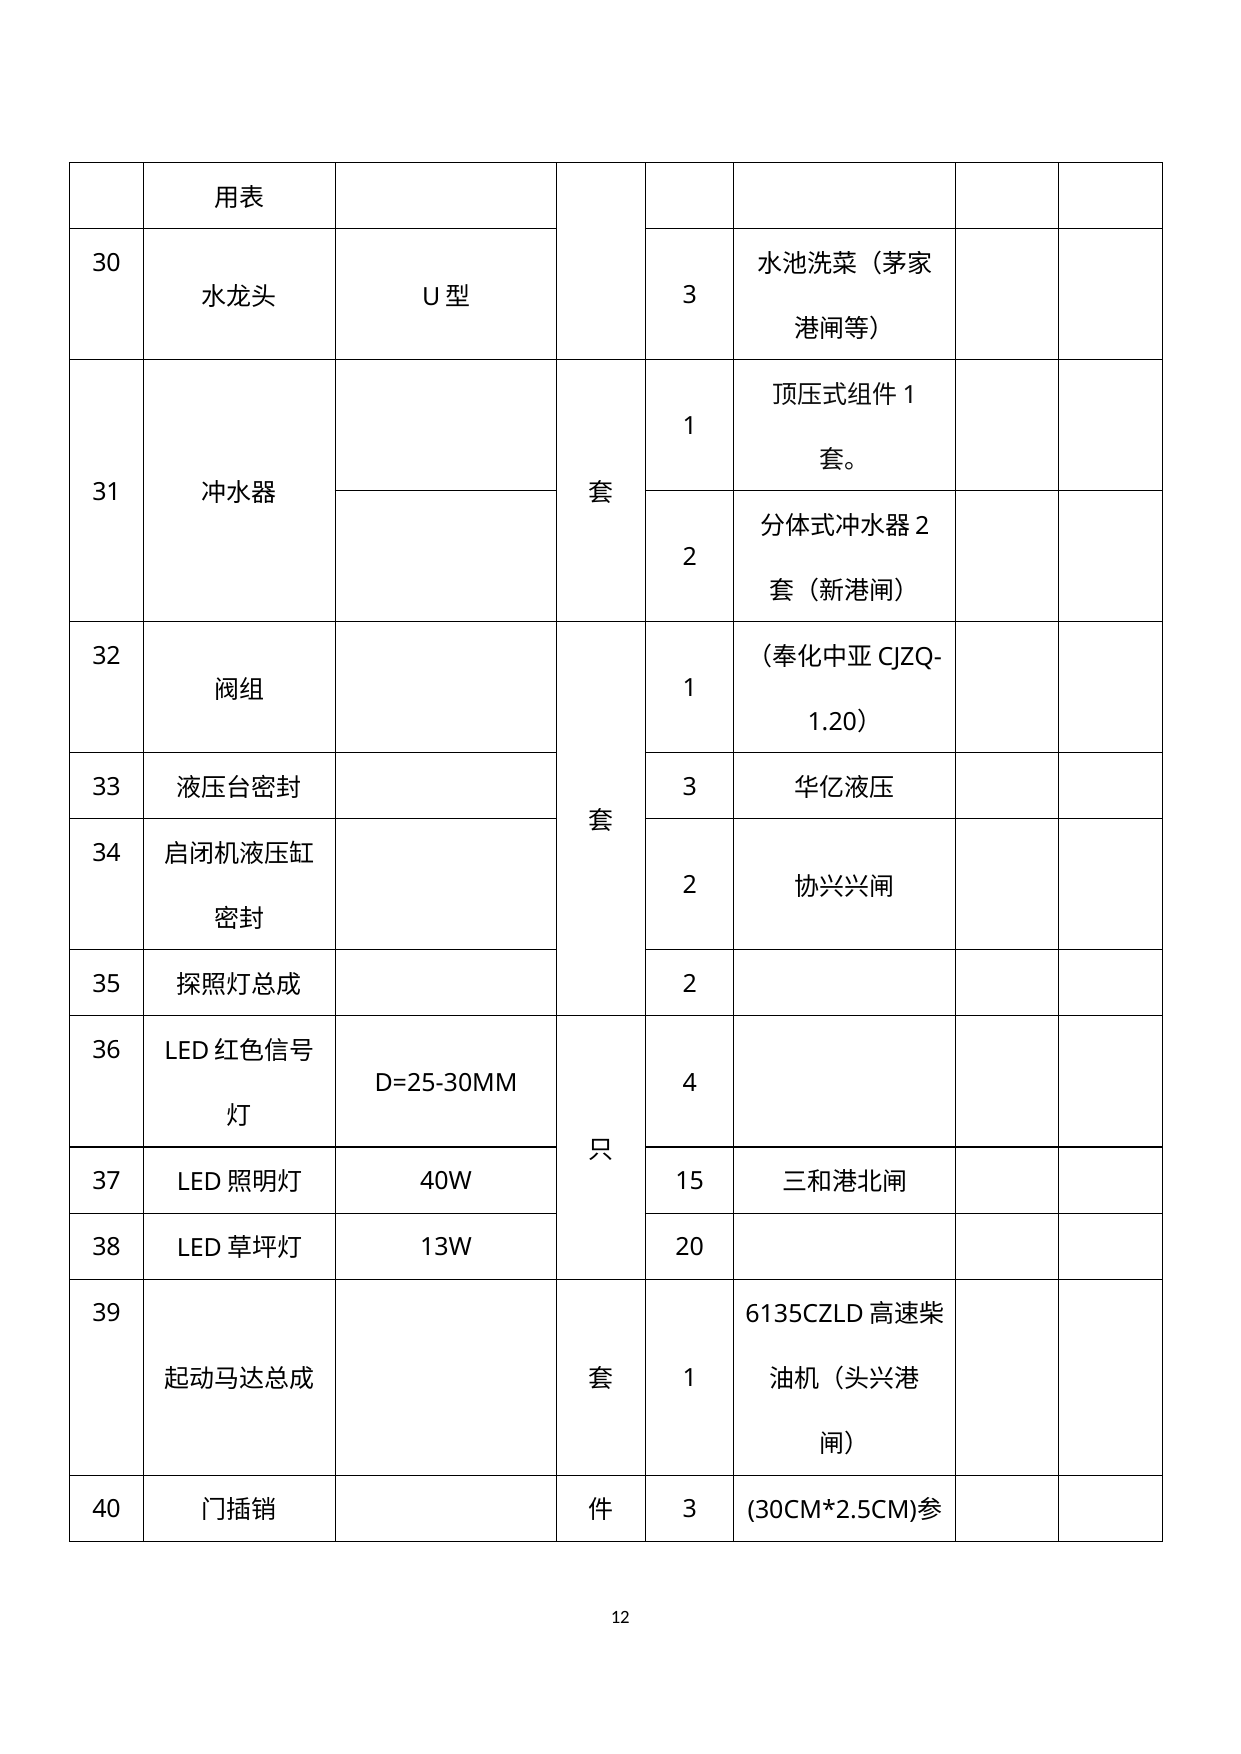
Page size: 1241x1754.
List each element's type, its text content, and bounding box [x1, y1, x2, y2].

table_cell [1059, 1214, 1162, 1278]
table_cell 1 [646, 622, 733, 752]
table_cell 34 [70, 819, 143, 949]
table_cell 3 [646, 229, 733, 359]
table_cell （奉化中亚CJZQ-1.20） [734, 622, 955, 752]
table_cell 40W [336, 1148, 556, 1212]
table_cell 36 [70, 1016, 143, 1146]
table_cell LED草坪灯 [144, 1214, 335, 1278]
table_cell 探照灯总成 [144, 950, 335, 1015]
table_cell 20 [646, 1214, 733, 1278]
table_cell 冲水器 [144, 360, 335, 621]
table_cell 1 [646, 163, 733, 228]
table_cell 华亿液压 [734, 753, 955, 818]
table_cell 38 [70, 1214, 143, 1278]
table_cell 门插销 [144, 1476, 335, 1541]
table_cell [1059, 1016, 1162, 1146]
table_cell [336, 753, 556, 818]
table_cell [1059, 1476, 1162, 1541]
table_cell [956, 491, 1058, 621]
table_cell [1059, 1148, 1162, 1212]
table_cell [336, 819, 556, 949]
table_cell 15 [646, 1148, 733, 1212]
table_cell 1 [646, 360, 733, 490]
table_cell 启闭机液压缸密封 [144, 819, 335, 949]
table_cell [734, 1016, 955, 1146]
table_cell 4 [646, 1016, 733, 1146]
table_cell 套 [557, 1280, 645, 1474]
table_cell 套 [557, 622, 645, 1015]
table_cell 6135CZLD高速柴油机（头兴港闸） [734, 1280, 955, 1474]
table_cell 件 [557, 1476, 645, 1541]
table_cell 只 [557, 1016, 645, 1278]
table_cell [1059, 229, 1162, 359]
table_cell [1059, 1280, 1162, 1474]
table_cell [956, 1148, 1058, 1212]
table_cell 40 [70, 1476, 143, 1541]
table_cell 二合一钳型万用表 [144, 163, 335, 228]
table_cell [336, 950, 556, 1015]
table_cell [956, 819, 1058, 949]
table_cell 协兴兴闸 [734, 819, 955, 949]
table_cell [336, 1476, 556, 1541]
table_cell [956, 360, 1058, 490]
table_cell [956, 1214, 1058, 1278]
table_cell 起动马达总成 [144, 1280, 335, 1474]
table_cell (30CM*2.5CM)参考尺寸 [734, 1476, 955, 1541]
table_cell 31 [70, 360, 143, 621]
table_cell 1 [646, 1280, 733, 1474]
table_cell 分体式冲水器2套（新港闸） [734, 491, 955, 621]
table_cell [336, 622, 556, 752]
table_cell 30 [70, 229, 143, 359]
table_cell 32 [70, 622, 143, 752]
table_cell LED红色信号灯 [144, 1016, 335, 1146]
table_cell [1059, 360, 1162, 490]
table_cell D=25-30MM [336, 1016, 556, 1146]
table_cell [956, 622, 1058, 752]
table_cell 三和港北闸 [734, 1148, 955, 1212]
table_cell [336, 491, 556, 621]
table_cell 33 [70, 753, 143, 818]
table_cell [956, 163, 1058, 228]
table_cell [734, 1214, 955, 1278]
table_cell [336, 360, 556, 490]
table_cell 2 [646, 491, 733, 621]
table_cell 35 [70, 950, 143, 1015]
table_cell U型 [336, 229, 556, 359]
table_cell 13W [336, 1214, 556, 1278]
table_cell [956, 229, 1058, 359]
table_cell 只 [557, 163, 645, 359]
table_cell [1059, 950, 1162, 1015]
table_cell 39 [70, 1280, 143, 1474]
table_cell [1059, 819, 1162, 949]
table_cell 水龙头 [144, 229, 335, 359]
table_cell [734, 950, 955, 1015]
table_cell [1059, 163, 1162, 228]
table_cell [956, 1016, 1058, 1146]
table_cell 水池洗菜（茅家港闸等） [734, 229, 955, 359]
table_cell 液压台密封 [144, 753, 335, 818]
table_cell 3 [646, 753, 733, 818]
table_cell 顶压式组件1套。 [734, 360, 955, 490]
table_cell [956, 1280, 1058, 1474]
table_cell [956, 950, 1058, 1015]
table_cell [956, 1476, 1058, 1541]
table_cell 2 [646, 950, 733, 1015]
table_cell [1059, 491, 1162, 621]
table_cell [956, 753, 1058, 818]
table_cell 37 [70, 1148, 143, 1212]
table_cell 29 [70, 163, 143, 228]
table_cell [336, 1280, 556, 1474]
table_cell [734, 163, 955, 228]
table_cell [1059, 622, 1162, 752]
table_cell 阀组 [144, 622, 335, 752]
table_cell 套 [557, 360, 645, 621]
table_cell 3 [646, 1476, 733, 1541]
table_cell 2 [646, 819, 733, 949]
table_cell LED照明灯 [144, 1148, 335, 1212]
table_cell [1059, 753, 1162, 818]
table_cell [336, 163, 556, 228]
